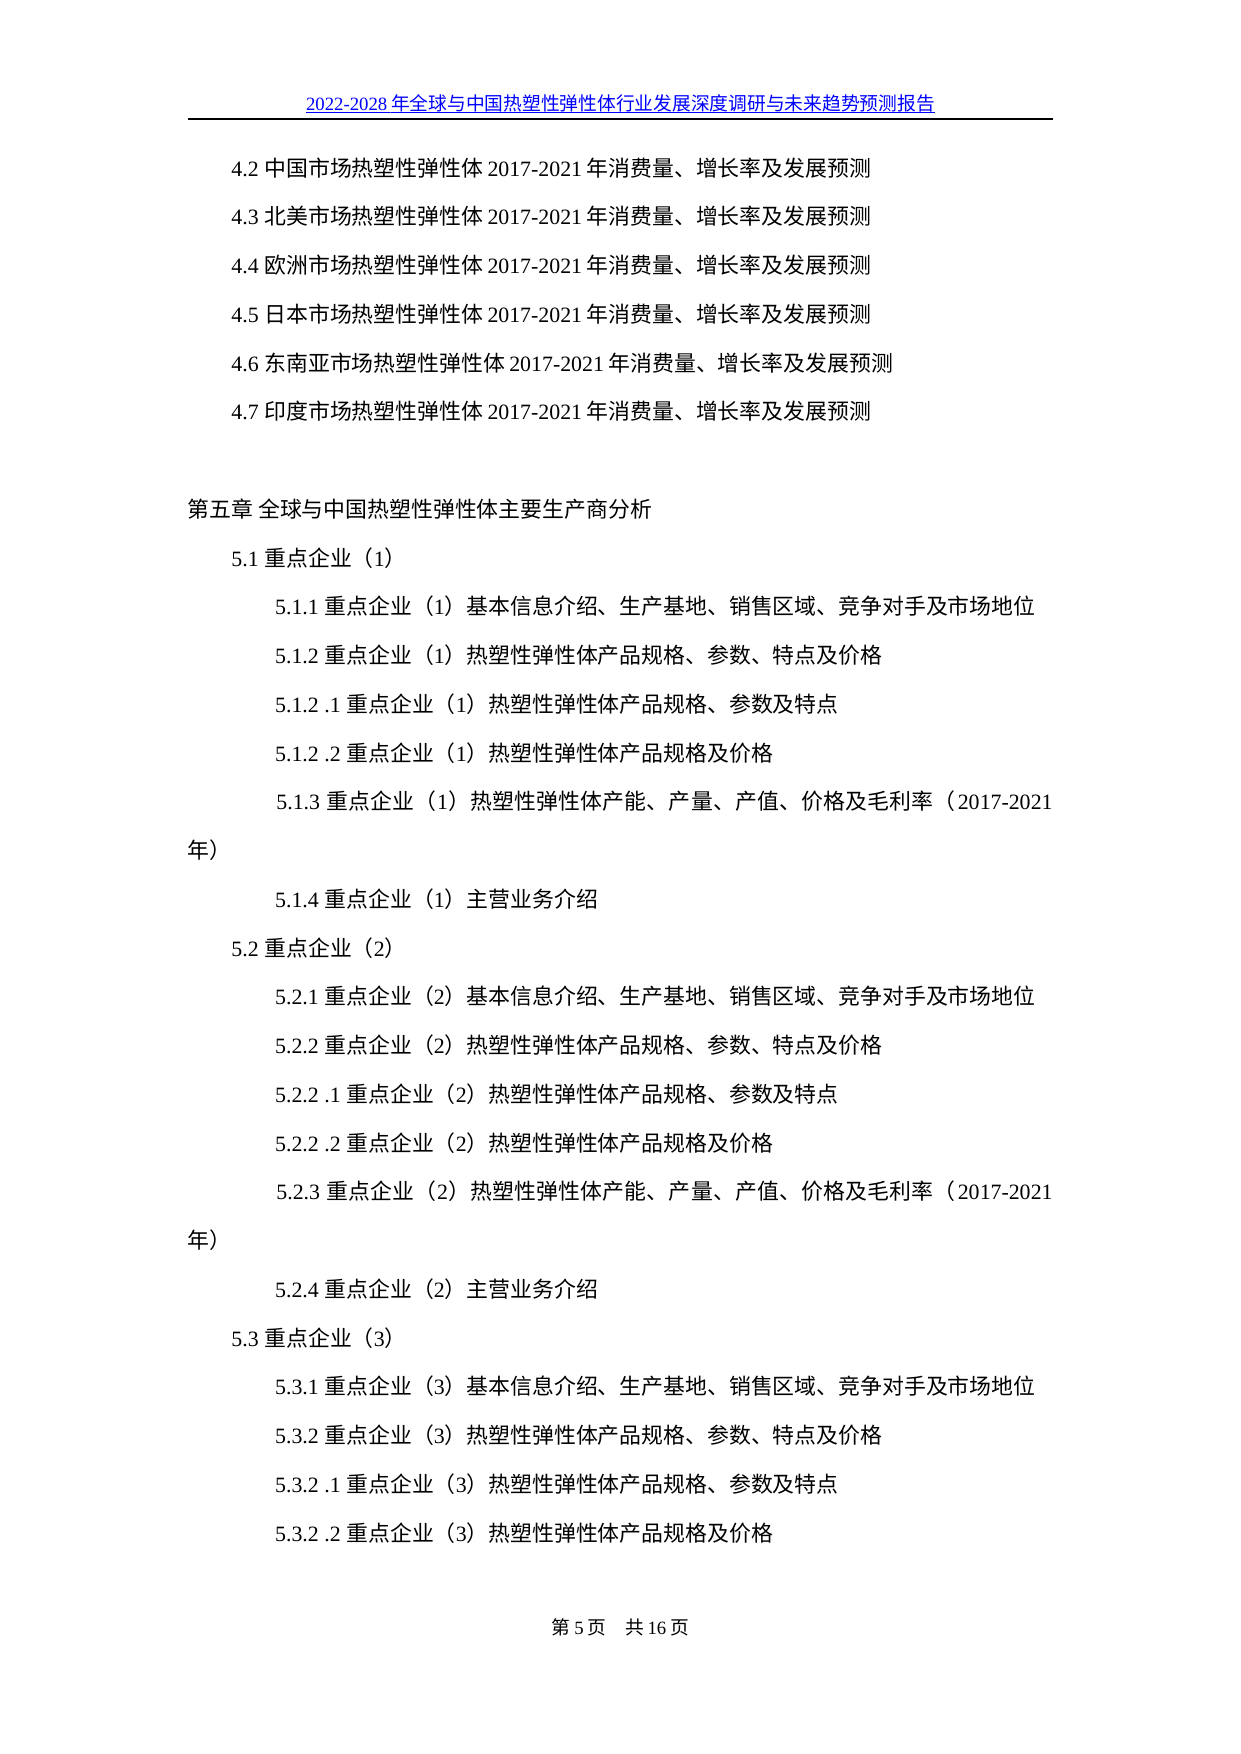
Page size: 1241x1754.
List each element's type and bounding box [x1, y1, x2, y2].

text [187, 150, 1053, 1548]
